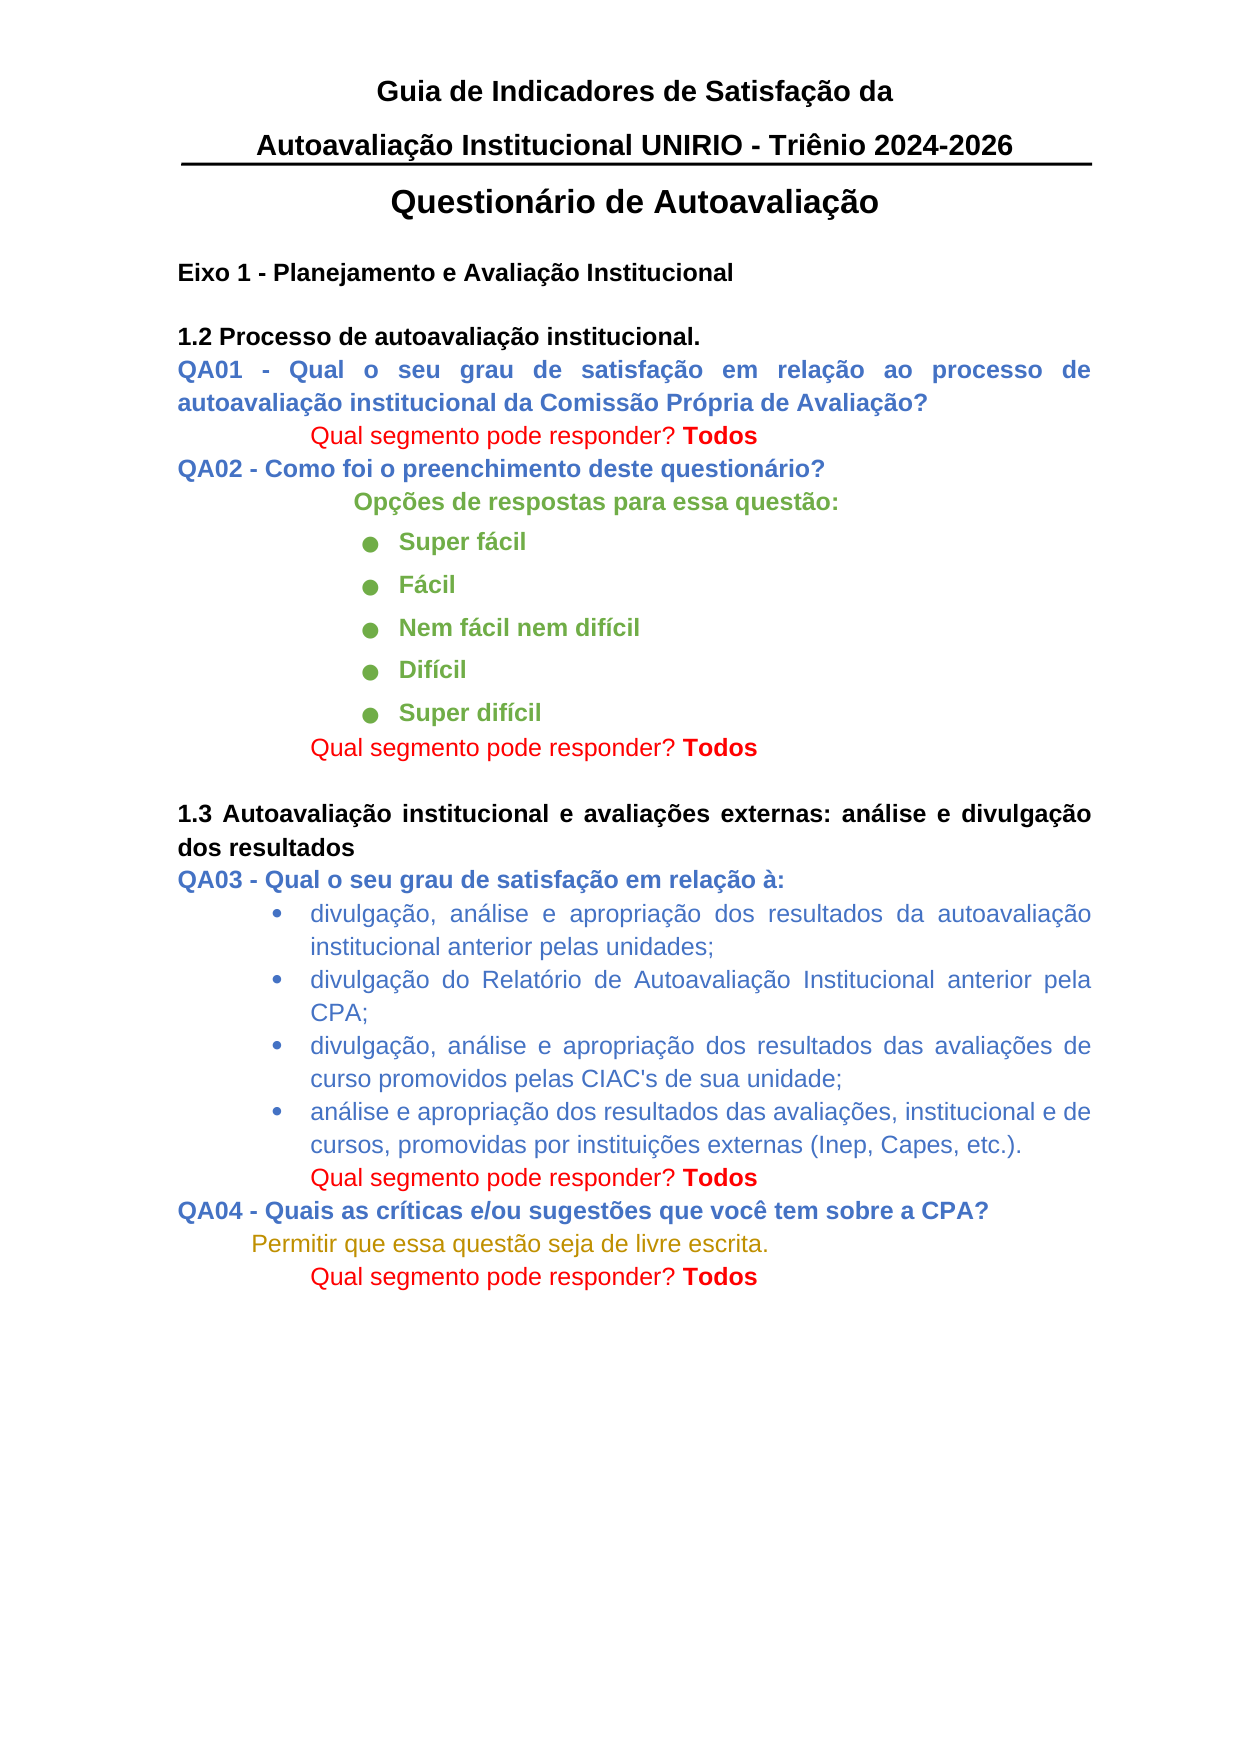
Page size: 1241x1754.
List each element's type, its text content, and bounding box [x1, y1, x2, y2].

text 1.2 Processo de autoavaliação institucional. [177, 322, 1093, 351]
text Qual segmento pode responder? Todos [310, 1163, 1093, 1192]
text Questionário de Autoavaliação [177, 182, 1093, 221]
list divulgação do Relatório de Autoavaliação Institucional anterior pela CPA; [273, 965, 1093, 1027]
list Super fácil [361, 520, 1093, 563]
text Qual segmento pode responder? Todos [310, 421, 1093, 449]
text Opções de respostas para essa questão: [310, 487, 1093, 516]
text 1.3 Autoavaliação institucional e avaliações externas: análise e divulgação dos resultados [177, 799, 1093, 861]
list Difícil [361, 648, 1093, 691]
list Fácil [361, 563, 1093, 605]
list Super difícil [361, 691, 1093, 733]
text Qual segmento pode responder? Todos [310, 1262, 1093, 1291]
text QA01 - Qual o seu grau de satisfação em relação ao processo de autoavaliação institucional da Comissão Própria de Avaliação? [177, 355, 1093, 417]
list divulgação, análise e apropriação dos resultados da autoavaliação institucional anterior pelas unidades; [273, 898, 1093, 960]
text Eixo 1 - Planejamento e Avaliação Institucional [177, 258, 1093, 286]
text QA03 - Qual o seu grau de satisfação em relação à: [177, 866, 1093, 894]
text QA04 - Quais as críticas e/ou sugestões que você tem sobre a CPA? [177, 1196, 1093, 1225]
text Permitir que essa questão seja de livre escrita. [251, 1229, 1093, 1258]
text Qual segmento pode responder? Todos [310, 733, 1093, 762]
list análise e apropriação dos resultados das avaliações, institucional e de cursos, promovidas por instituições externas (Inep, Capes, etc.). [273, 1097, 1093, 1159]
list divulgação, análise e apropriação dos resultados das avaliações de curso promovidos pelas CIAC's de sua unidade; [273, 1031, 1093, 1093]
text QA02 - Como foi o preenchimento deste questionário? [177, 454, 1093, 483]
list Nem fácil nem difícil [361, 605, 1093, 648]
